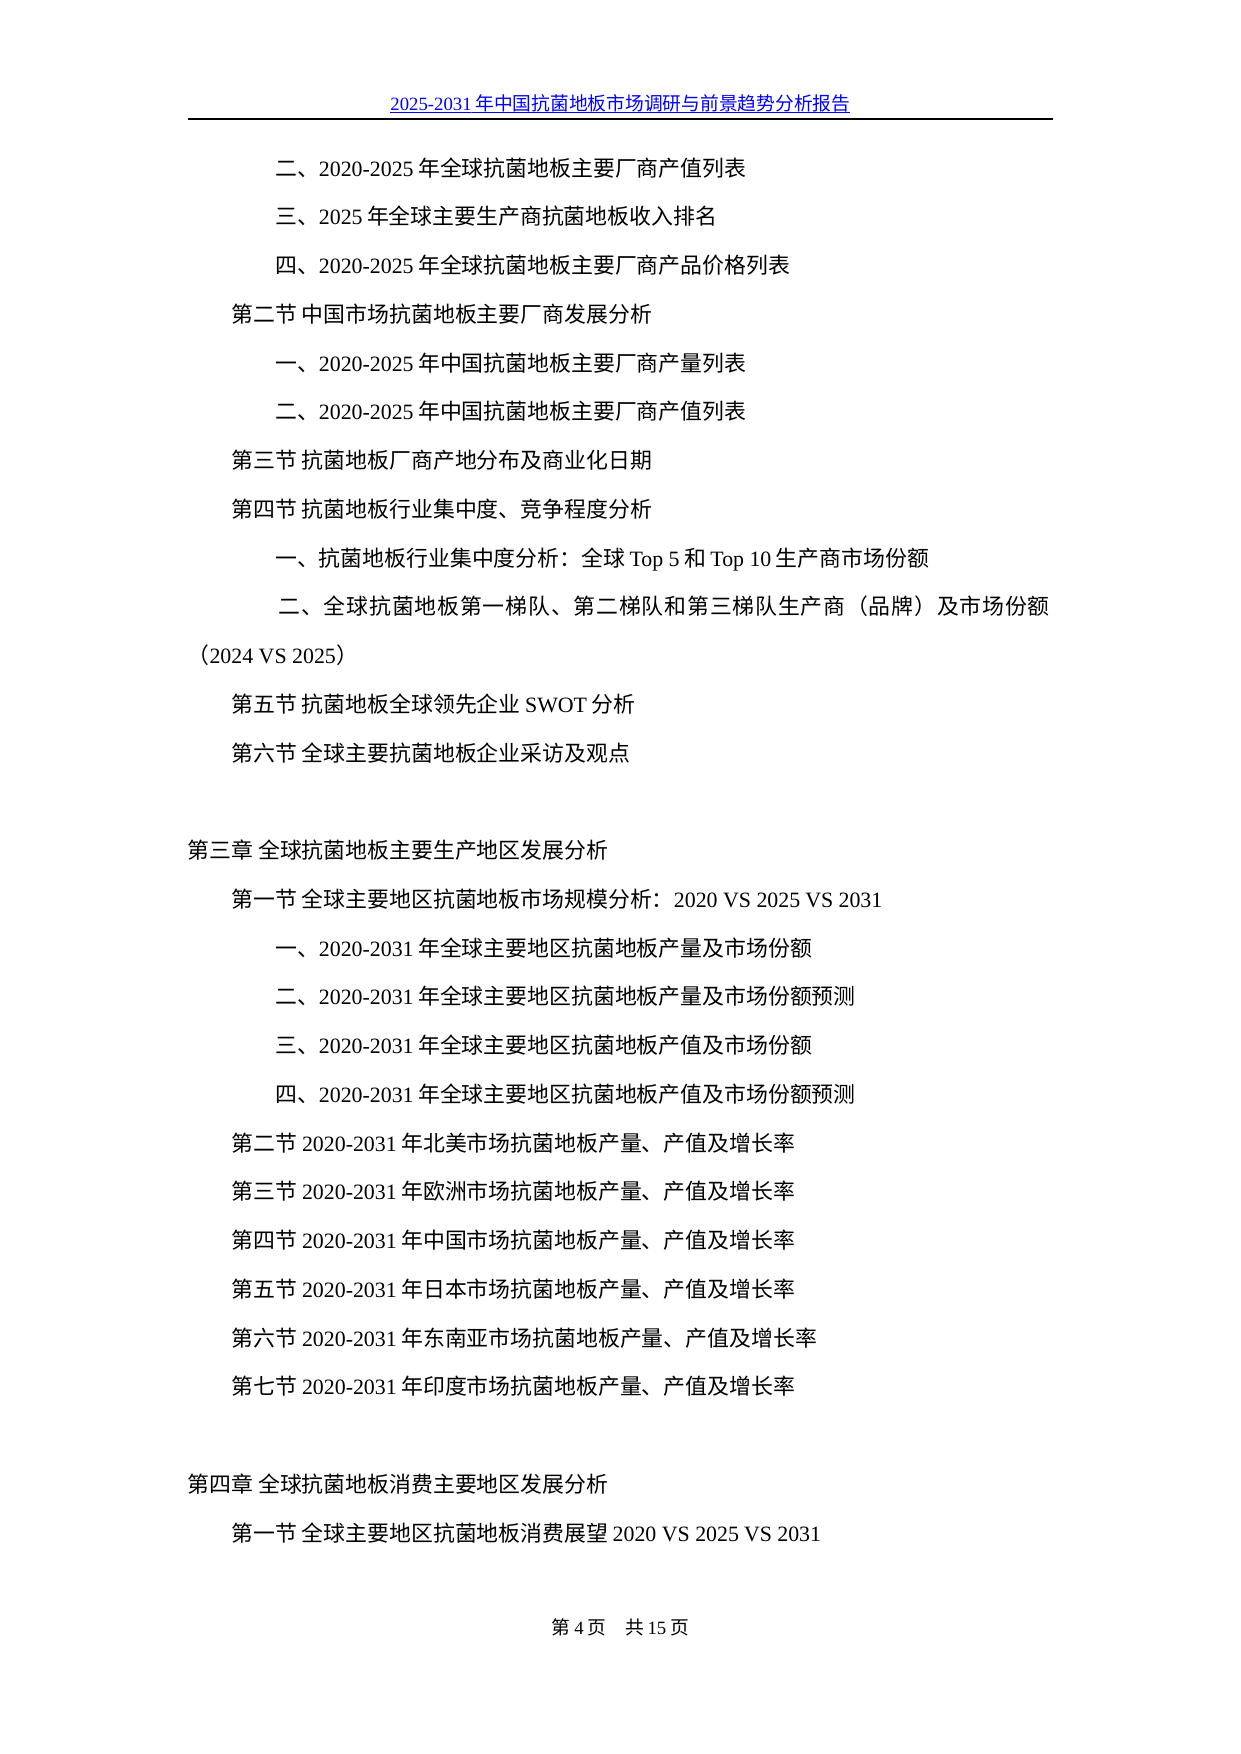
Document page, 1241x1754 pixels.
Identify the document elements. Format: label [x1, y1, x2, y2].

text [187, 150, 1053, 1548]
